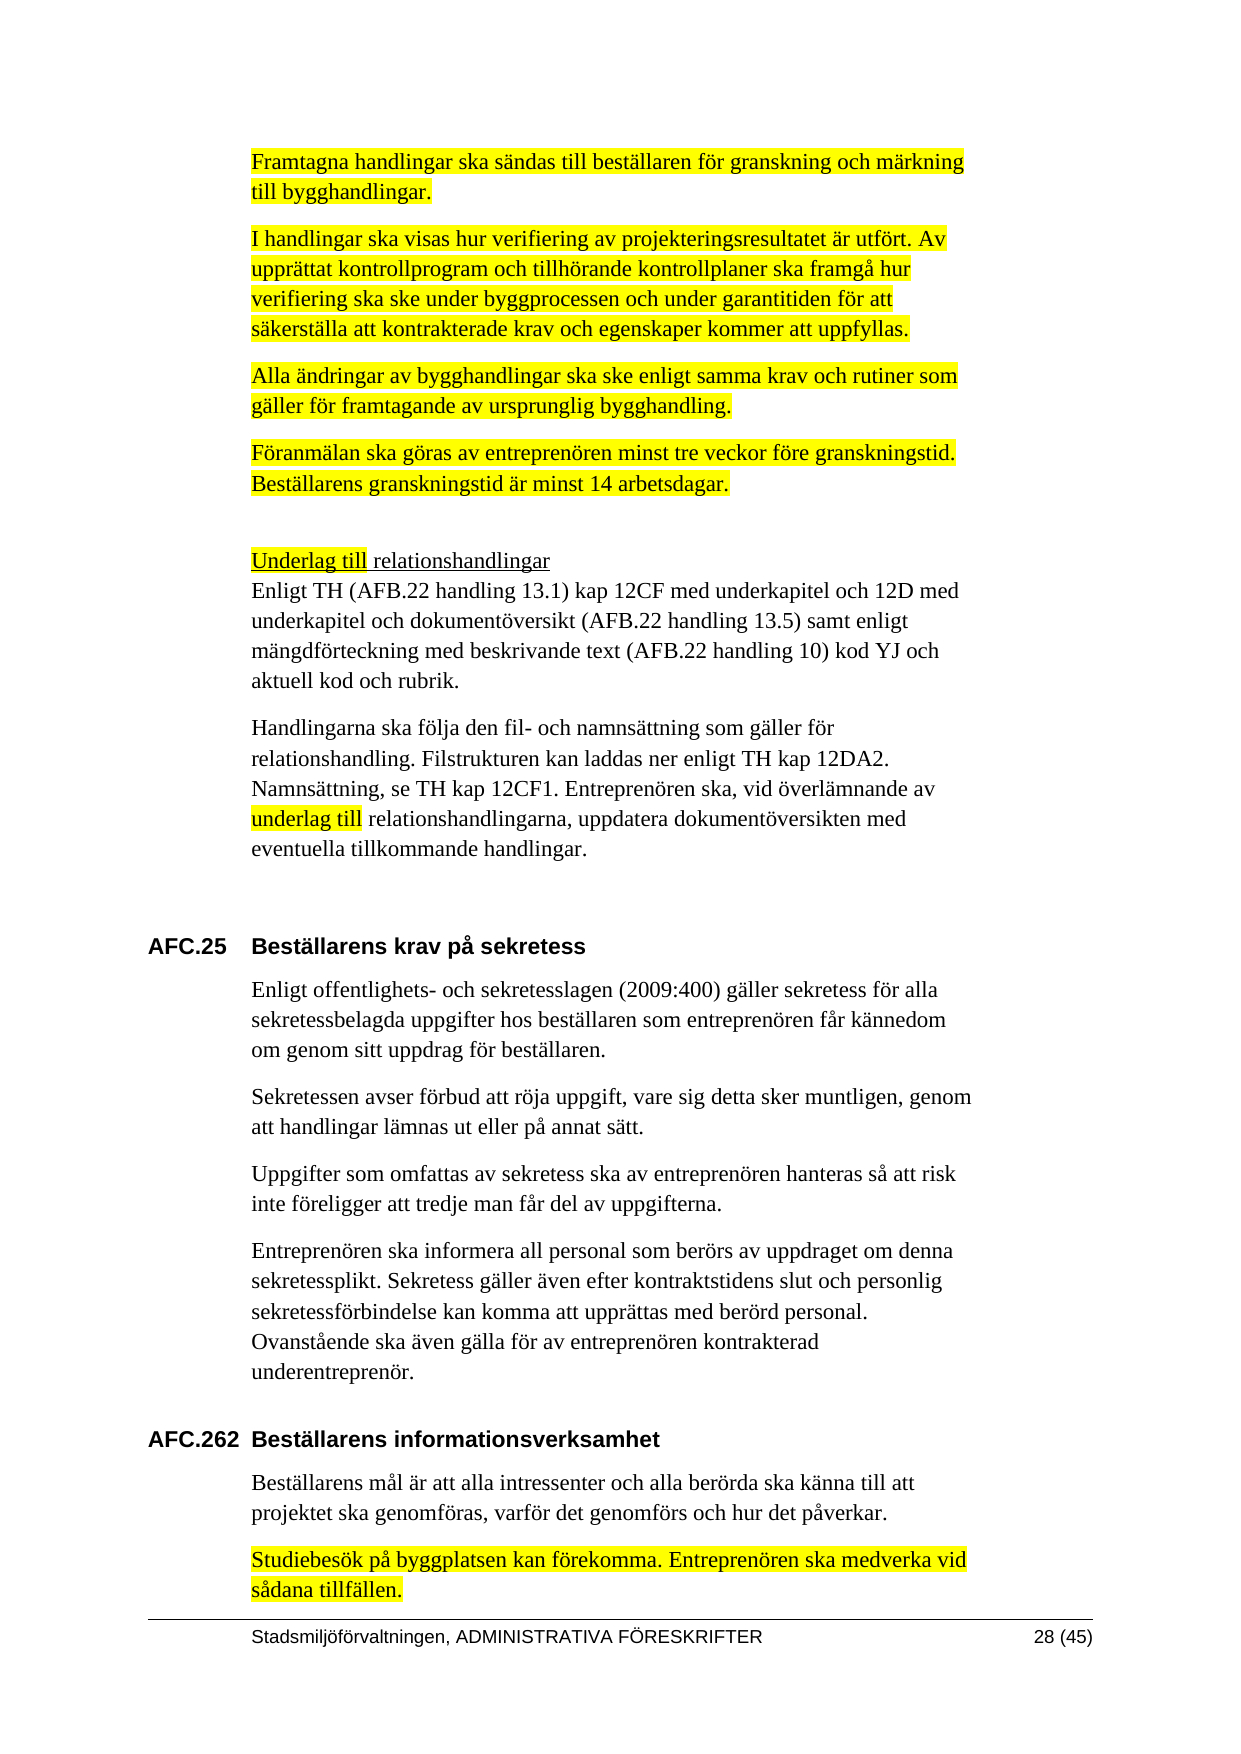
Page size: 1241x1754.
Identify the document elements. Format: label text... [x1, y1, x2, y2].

text Studiebesök på byggplatsen kan förekomma. Entreprenören ska medverka vid sådana tillfällen. [251, 1546, 974, 1602]
subtitle AFC.262 Beställarens informationsverksamhet [148, 1426, 974, 1452]
text Entreprenören ska informera all personal som berörs av uppdraget om denna sekretessplikt. Sekretess gäller även efter kontraktstidens slut och personlig sekretessförbindelse kan komma att upprättas med berörd personal. Ovanstående ska även gälla för av entreprenören kontrakterad underentreprenör. [251, 1237, 974, 1384]
text Enligt TH (AFB.22 handling 13.1) kap 12CF med underkapitel och 12D med underkapitel och dokumentöversikt (AFB.22 handling 13.5) samt enligt mängdförteckning med beskrivande text (AFB.22 handling 10) kod YJ och aktuell kod och rubrik. [251, 577, 974, 694]
text Föranmälan ska göras av entreprenören minst tre veckor före granskningstid. Beställarens granskningstid är minst 14 arbetsdagar. [251, 439, 974, 526]
subtitle AFC.25 Beställarens krav på sekretess [148, 933, 974, 959]
text Sekretessen avser förbud att röja uppgift, vare sig detta sker muntligen, genom att handlingar lämnas ut eller på annat sätt. [251, 1083, 974, 1140]
text Alla ändringar av bygghandlingar ska ske enligt samma krav och rutiner som gäller för framtagande av ursprunglig bygghandling. [251, 362, 974, 419]
text Enligt offentlighets- och sekretesslagen (2009:400) gäller sekretess för alla sekretessbelagda uppgifter hos beställaren som entreprenören får kännedom om genom sitt uppdrag för beställaren. [251, 976, 974, 1063]
text Handlingarna ska följa den fil- och namnsättning som gäller för relationshandling. Filstrukturen kan laddas ner enligt TH kap 12DA2. Namnsättning, se TH kap 12CF1. Entreprenören ska, vid överlämnande av underlag till relationshandlingarna, uppdatera dokumentöversikten med eventuella tillkommande handlingar. [251, 714, 974, 892]
text Framtagna handlingar ska sändas till beställaren för granskning och märkning till bygghandlingar. [251, 148, 974, 204]
text Underlag till relationshandlingar [367, 547, 974, 573]
text Uppgifter som omfattas av sekretess ska av entreprenören hanteras så att risk inte föreligger att tredje man får del av uppgifterna. [251, 1160, 974, 1217]
text I handlingar ska visas hur verifiering av projekteringsresultatet är utfört. Av upprättat kontrollprogram och tillhörande kontrollplaner ska framgå hur verifiering ska ske under byggprocessen och under garantitiden för att säkerställa att kontrakterade krav och egenskaper kommer att uppfyllas. [251, 225, 974, 342]
text Beställarens mål är att alla intressenter och alla berörda ska känna till att projektet ska genomföras, varför det genomförs och hur det påverkar. [251, 1468, 974, 1525]
